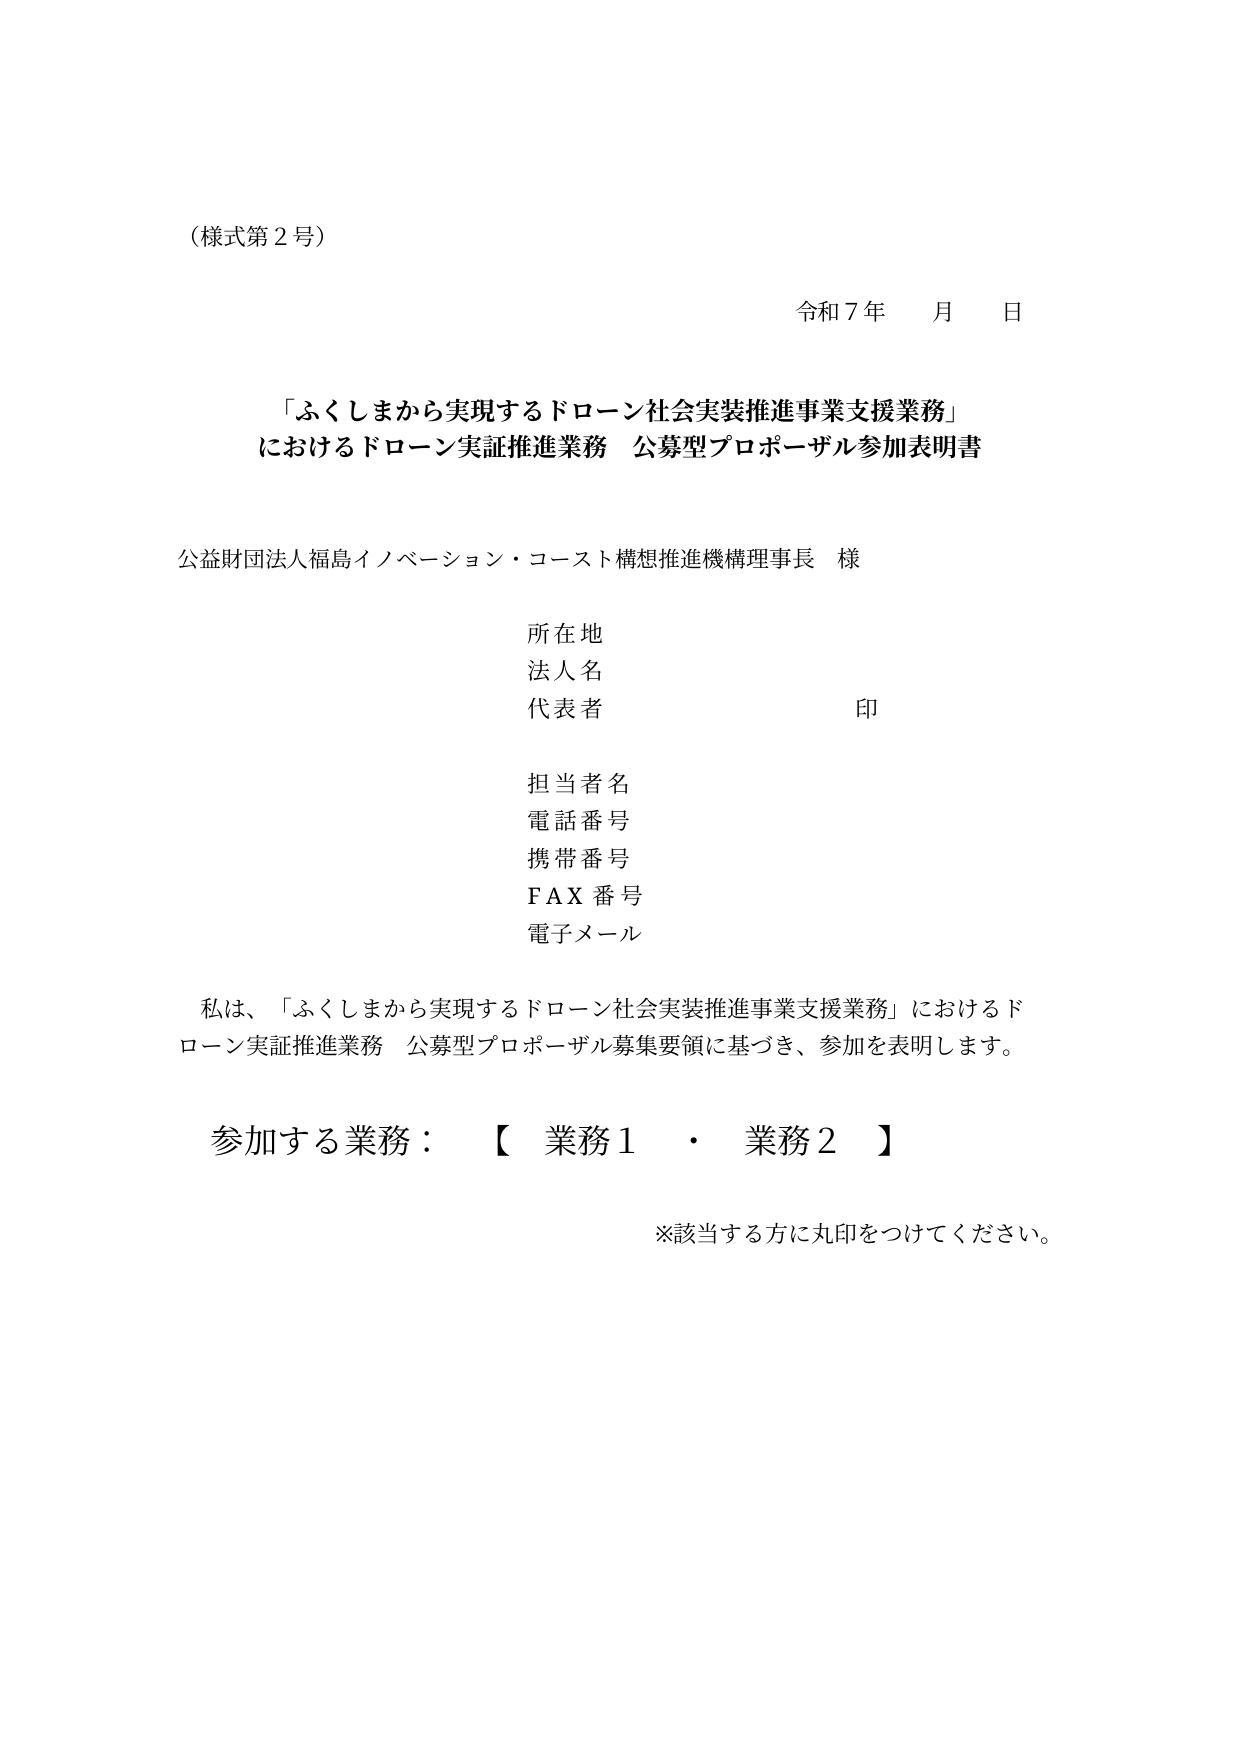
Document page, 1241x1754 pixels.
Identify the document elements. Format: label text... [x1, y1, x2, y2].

text 担当者名 [440, 764, 1063, 801]
text （様式第２号） [177, 217, 1063, 254]
text 「ふくしまから実現するドローン社会実装推進事業支援業務」 [177, 392, 1063, 428]
text 電子メール [527, 914, 1063, 951]
text 令和７年 月 日 [177, 292, 1024, 329]
text FAX番号 [440, 876, 1063, 914]
text におけるドローン実証推進業務 公募型プロポーザル参加表明書 [177, 428, 1063, 464]
text 法人名 [440, 651, 1063, 689]
text 電話番号 [440, 801, 1063, 839]
text 所在地 [440, 614, 1063, 651]
text 私は、「ふくしまから実現するドローン社会実装推進事業支援業務」におけるドローン実証推進業務 公募型プロポーザル募集要領に基づき、参加を表明します。 [177, 989, 1063, 1064]
text 参加する業務： 【 業務１ ・ 業務２ 】 [177, 1101, 1063, 1176]
text 携帯番号 [440, 839, 1063, 876]
text 代表者 印 [527, 689, 1063, 726]
text ※該当する方に丸印をつけてください。 [177, 1214, 1063, 1251]
text 公益財団法人福島イノベーション・コースト構想推進機構理事長 様 [177, 539, 1063, 576]
